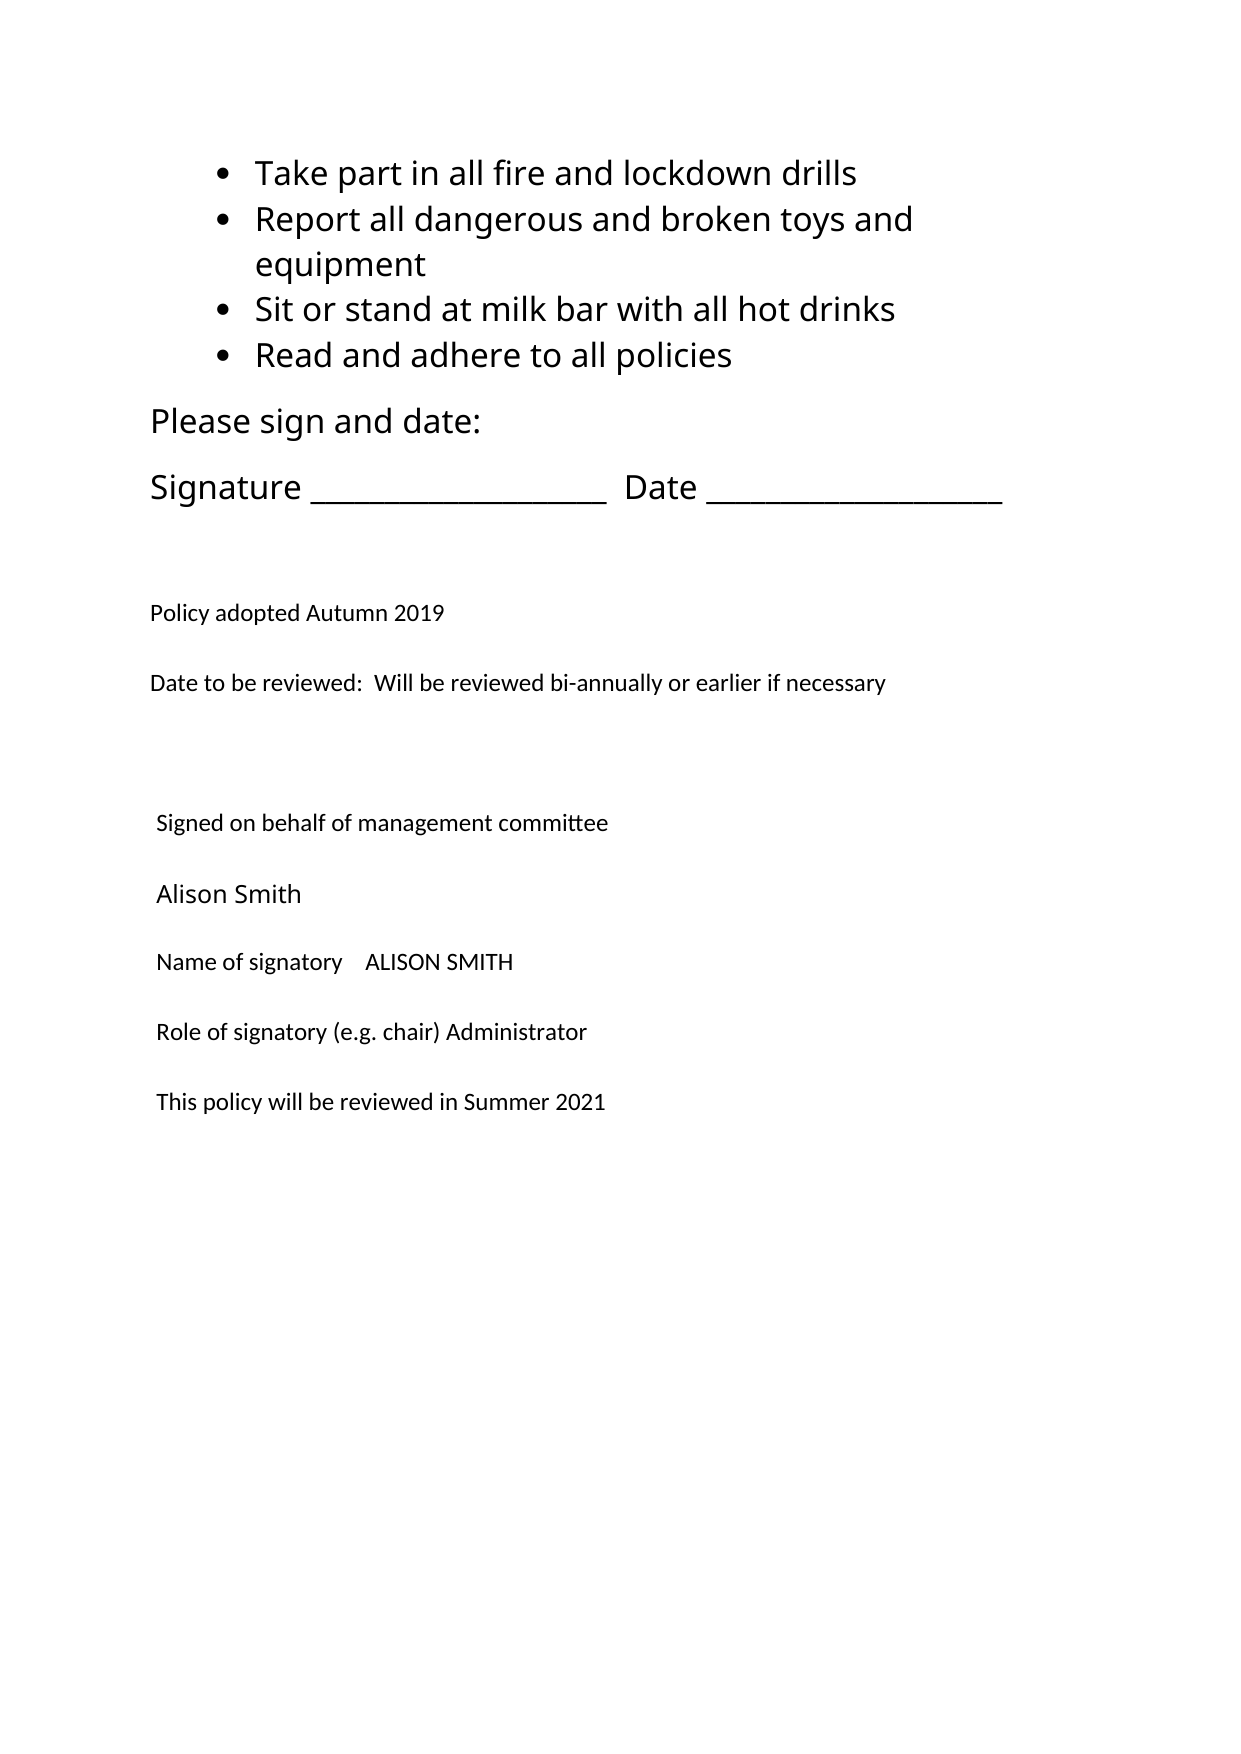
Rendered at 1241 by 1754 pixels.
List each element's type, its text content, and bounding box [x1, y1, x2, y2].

list Sit or stand at milk bar with all hot drinks [217, 286, 1061, 332]
text Date to be reviewed: Will be reviewed bi-annually or earlier if necessary [150, 667, 1090, 697]
text Signature ____________________ Date ____________________ [150, 464, 1061, 509]
list Read and adhere to all policies [217, 332, 1061, 377]
text Please sign and date: [150, 398, 1061, 443]
text Signed on behalf of management committee [156, 807, 1090, 837]
list Report all dangerous and broken toys and equipment [217, 195, 1061, 286]
list Take part in all fire and lockdown drills [217, 150, 1061, 195]
text Name of signatory ALISON SMITH [156, 946, 1090, 976]
text Role of signatory (e.g. chair) Administrator [156, 1016, 1090, 1046]
text Policy adopted Autumn 2019 [150, 597, 1090, 627]
text Alison Smith [156, 877, 1090, 911]
text This policy will be reviewed in Summer 2021 [156, 1086, 1090, 1116]
